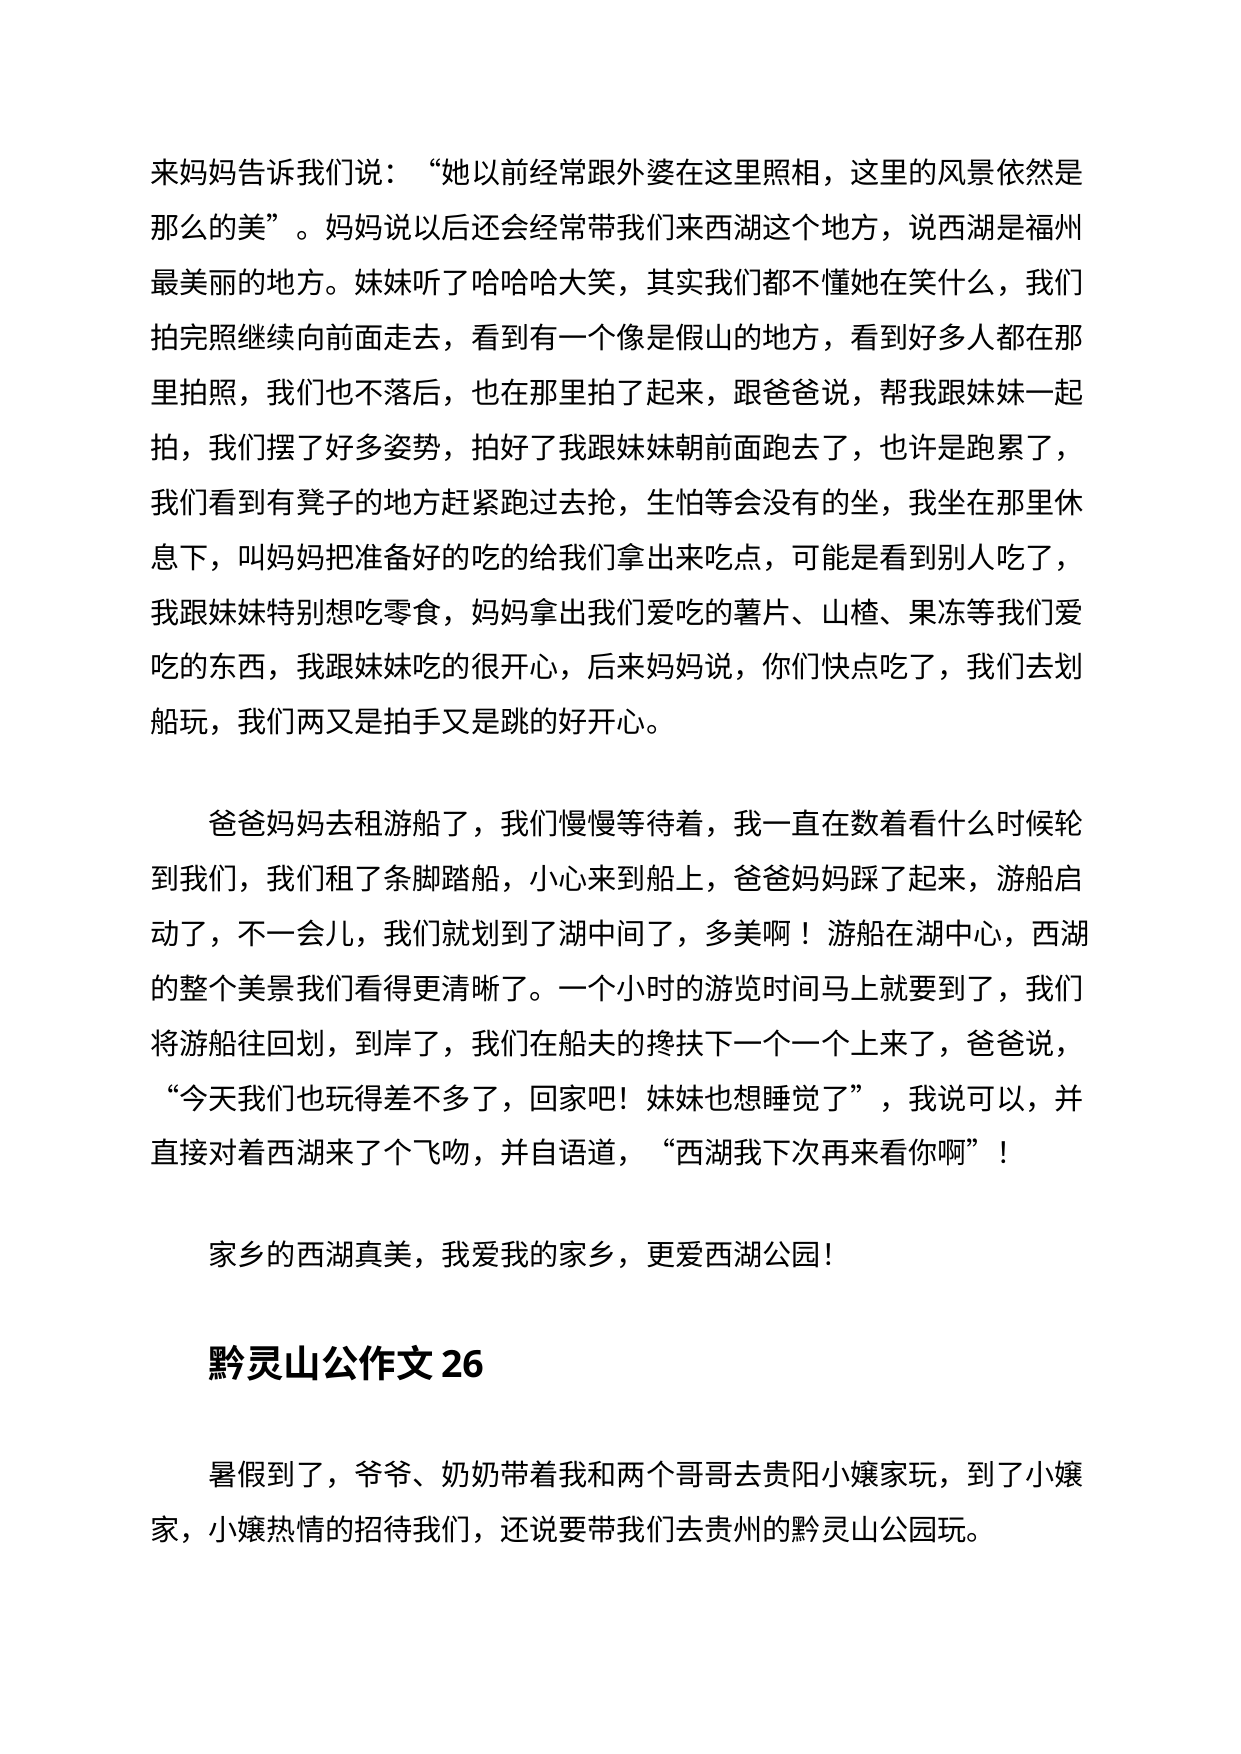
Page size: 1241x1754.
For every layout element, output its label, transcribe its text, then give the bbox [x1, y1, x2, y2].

text 爸爸妈妈去租游船了，我们慢慢等待着，我一直在数着看什么时候轮到我们，我们租了条脚踏船，小心来到船上，爸爸妈妈踩了起来，游船启动了，不一会儿，我们就划到了湖中间了，多美啊 ！游船在湖中心，西湖的整个美景我们看得更清晰了。一个小时的游览时间马上就要到了，我们将游船往回划，到岸了，我们在船夫的搀扶下一个一个上来了，爸爸说，“今天我们也玩得差不多了，回家吧！妹妹也想睡觉了”，我说可以，并直接对着西湖来了个飞吻，并自语道，“西湖我下次再来看你啊”！ [150, 801, 1090, 1172]
text 暑假到了，爷爷、奶奶带着我和两个哥哥去贵阳小嬢家玩，到了小嬢家，小嬢热情的招待我们，还说要带我们去贵州的黔灵山公园玩。 [150, 1451, 1090, 1548]
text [150, 150, 1090, 741]
text 黔灵山公作文26 [150, 1334, 1090, 1388]
text 家乡的西湖真美，我爱我的家乡，更爱西湖公园！ [150, 1232, 1090, 1274]
